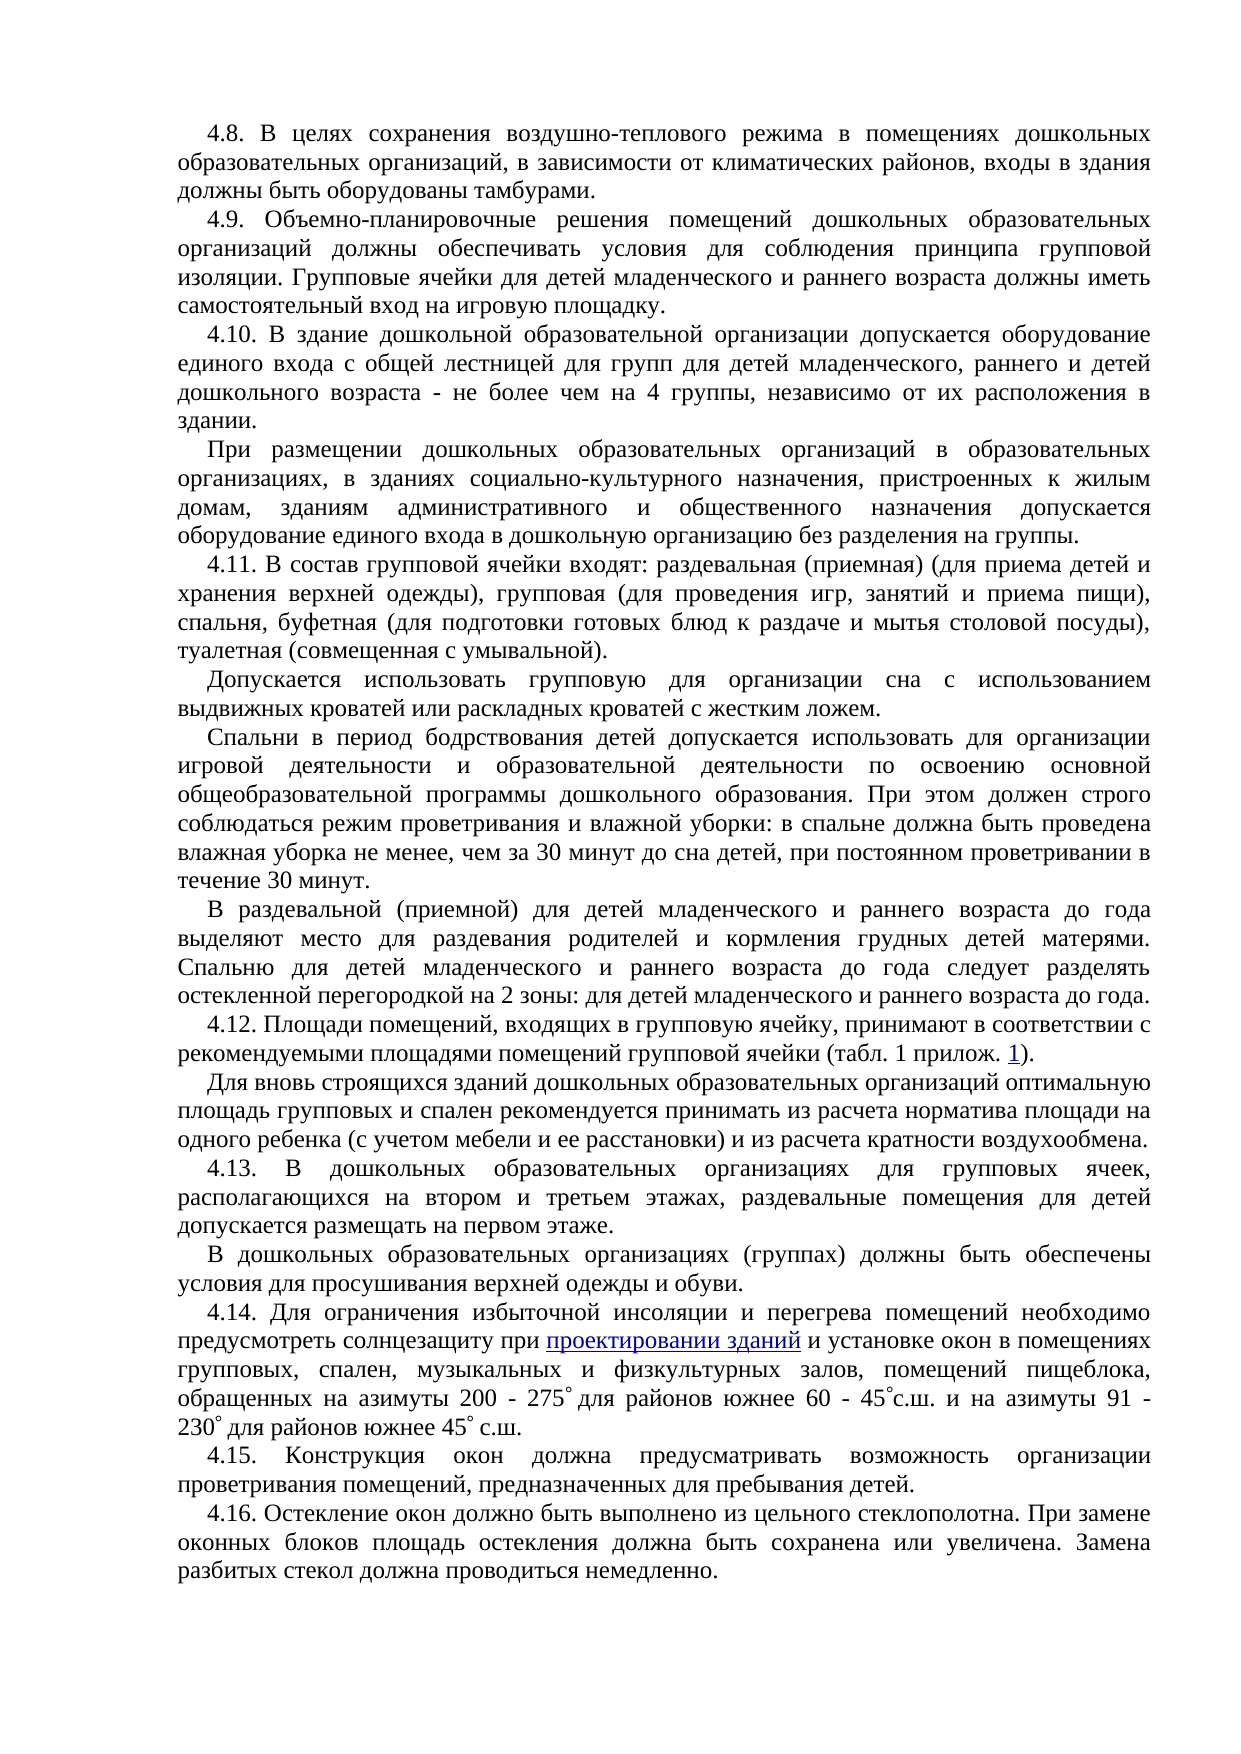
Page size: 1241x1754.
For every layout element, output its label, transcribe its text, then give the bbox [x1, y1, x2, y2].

text Для вновь строящихся зданий дошкольных образовательных организаций оптимальную площадь групповых и спален рекомендуется принимать из расчета норматива площади на одного ребенка (с учетом мебели и ее расстановки) и из расчета кратности воздухообмена. [177, 1067, 1152, 1153]
text 4.15. Конструкция окон должна предусматривать возможность организации проветривания помещений, предназначенных для пребывания детей. [177, 1441, 1152, 1498]
text Спальни в период бодрствования детей допускается использовать для организации игровой деятельности и образовательной деятельности по освоению основной общеобразовательной программы дошкольного образования. При этом должен строго соблюдаться режим проветривания и влажной уборки: в спальне должна быть проведена влажная уборка не менее, чем за 30 минут до сна детей, при постоянном проветривании в течение 30 минут. [177, 722, 1152, 894]
text 4.8. В целях сохранения воздушно-теплового режима в помещениях дошкольных образовательных организаций, в зависимости от климатических районов, входы в здания должны быть оборудованы тамбурами. [177, 118, 1152, 204]
text 4.11. В состав групповой ячейки входят: раздевальная (приемная) (для приема детей и хранения верхней одежды), групповая (для проведения игр, занятий и приема пищи), спальня, буфетная (для подготовки готовых блюд к раздаче и мытья столовой посуды), туалетная (совмещенная с умывальной). [177, 549, 1152, 664]
text Допускается использовать групповую для организации сна с использованием выдвижных кроватей или раскладных кроватей с жестким ложем. [177, 664, 1152, 722]
text 4.10. В здание дошкольной образовательной организации допускается оборудование единого входа с общей лестницей для групп для детей младенческого, раннего и детей дошкольного возраста - не более чем на 4 группы, независимо от их расположения в здании. [177, 319, 1152, 434]
text 4.16. Остекление окон должно быть выполнено из цельного стеклополотна. При замене оконных блоков площадь остекления должна быть сохранена или увеличена. Замена разбитых стекол должна проводиться немедленно. [177, 1498, 1152, 1584]
text 4.14. Для ограничения избыточной инсоляции и перегрева помещений необходимо предусмотреть солнцезащиту при проектировании зданий и установке окон в помещениях групповых, спален, музыкальных и физкультурных залов, помещений пищеблока, обращенных на азимуты 200 - 275 для районов южнее 60 - 45с.ш. и на азимуты 91 - 230 для районов южнее 45 с.ш. [177, 1297, 1152, 1441]
text 4.9. Объемно-планировочные решения помещений дошкольных образовательных организаций должны обеспечивать условия для соблюдения принципа групповой изоляции. Групповые ячейки для детей младенческого и раннего возраста должны иметь самостоятельный вход на игровую площадку. [177, 204, 1152, 319]
text При размещении дошкольных образовательных организаций в образовательных организациях, в зданиях социально-культурного назначения, пристроенных к жилым домам, зданиям административного и общественного назначения допускается оборудование единого входа в дошкольную организацию без разделения на группы. [177, 434, 1152, 549]
text 4.13. В дошкольных образовательных организациях для групповых ячеек, располагающихся на втором и третьем этажах, раздевальные помещения для детей допускается размещать на первом этаже. [177, 1153, 1152, 1239]
text В раздевальной (приемной) для детей младенческого и раннего возраста до года выделяют место для раздевания родителей и кормления грудных детей матерями. Спальню для детей младенческого и раннего возраста до года следует разделять остекленной перегородкой на 2 зоны: для детей младенческого и раннего возраста до года. [177, 894, 1152, 1009]
text 4.12. Площади помещений, входящих в групповую ячейку, принимают в соответствии с рекомендуемыми площадями помещений групповой ячейки (табл. 1 прилож. 1). [177, 1009, 1152, 1067]
text В дошкольных образовательных организациях (группах) должны быть обеспечены условия для просушивания верхней одежды и обуви. [177, 1239, 1152, 1297]
